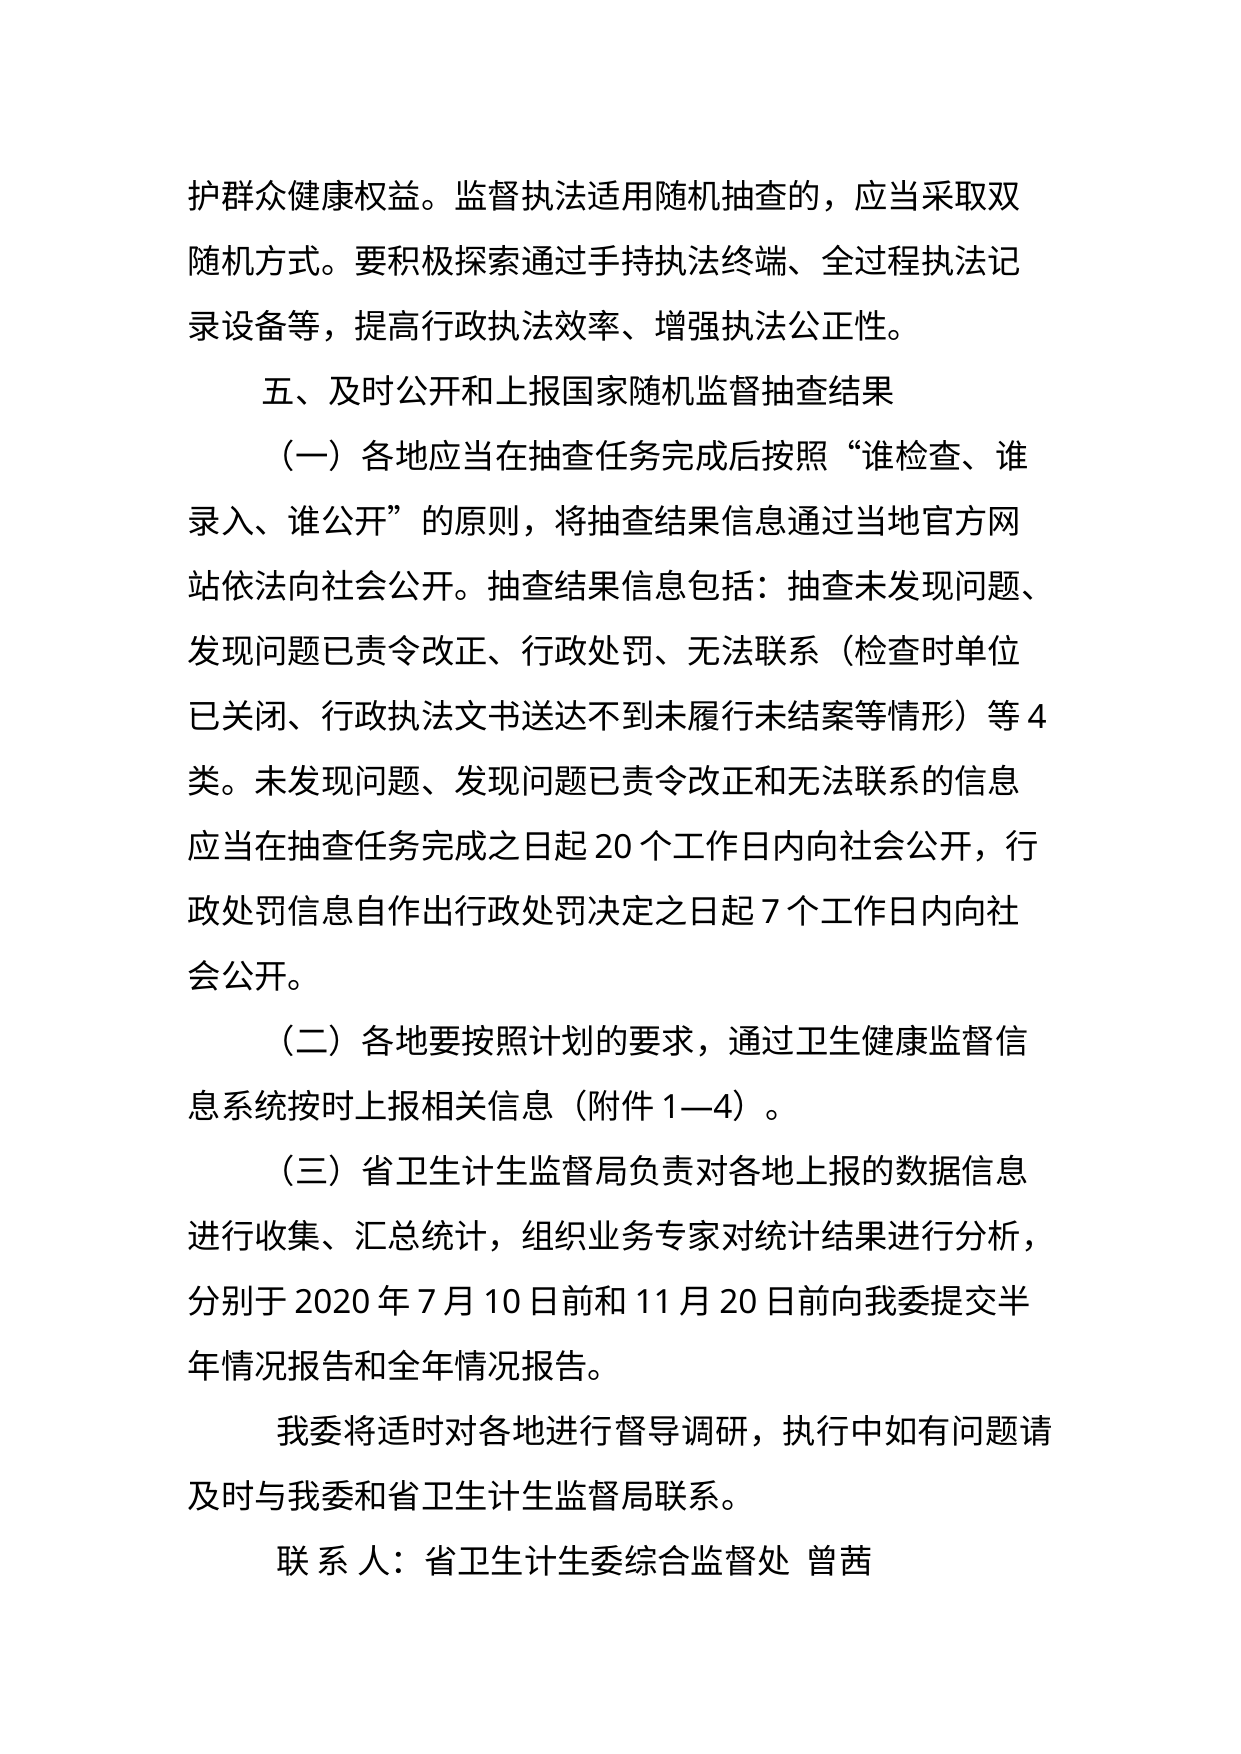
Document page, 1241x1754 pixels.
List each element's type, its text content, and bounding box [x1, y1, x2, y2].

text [187, 162, 1053, 357]
text 我委将适时对各地进行督导调研，执行中如有问题请及时与我委和省卫生计生监督局联系。 [187, 1397, 1053, 1527]
text （二）各地要按照计划的要求，通过卫生健康监督信息系统按时上报相关信息（附件1—4）。 [187, 1007, 1053, 1137]
text 五、及时公开和上报国家随机监督抽查结果 [187, 357, 1053, 422]
text （一）各地应当在抽查任务完成后按照“谁检查、谁录入、谁公开”的原则，将抽查结果信息通过当地官方网站依法向社会公开。抽查结果信息包括：抽查未发现问题、发现问题已责令改正、行政处罚、无法联系（检查时单位已关闭、行政执法文书送达不到未履行未结案等情形）等4类。未发现问题、发现问题已责令改正和无法联系的信息应当在抽查任务完成之日起20个工作日内向社会公开，行政处罚信息自作出行政处罚决定之日起7个工作日内向社会公开。 [187, 422, 1053, 1007]
text 联 系 人：省卫生计生委综合监督处 曾茜 [187, 1527, 1053, 1592]
text （三）省卫生计生监督局负责对各地上报的数据信息进行收集、汇总统计，组织业务专家对统计结果进行分析，分别于2020年7月10日前和11月20日前向我委提交半年情况报告和全年情况报告。 [187, 1137, 1053, 1397]
